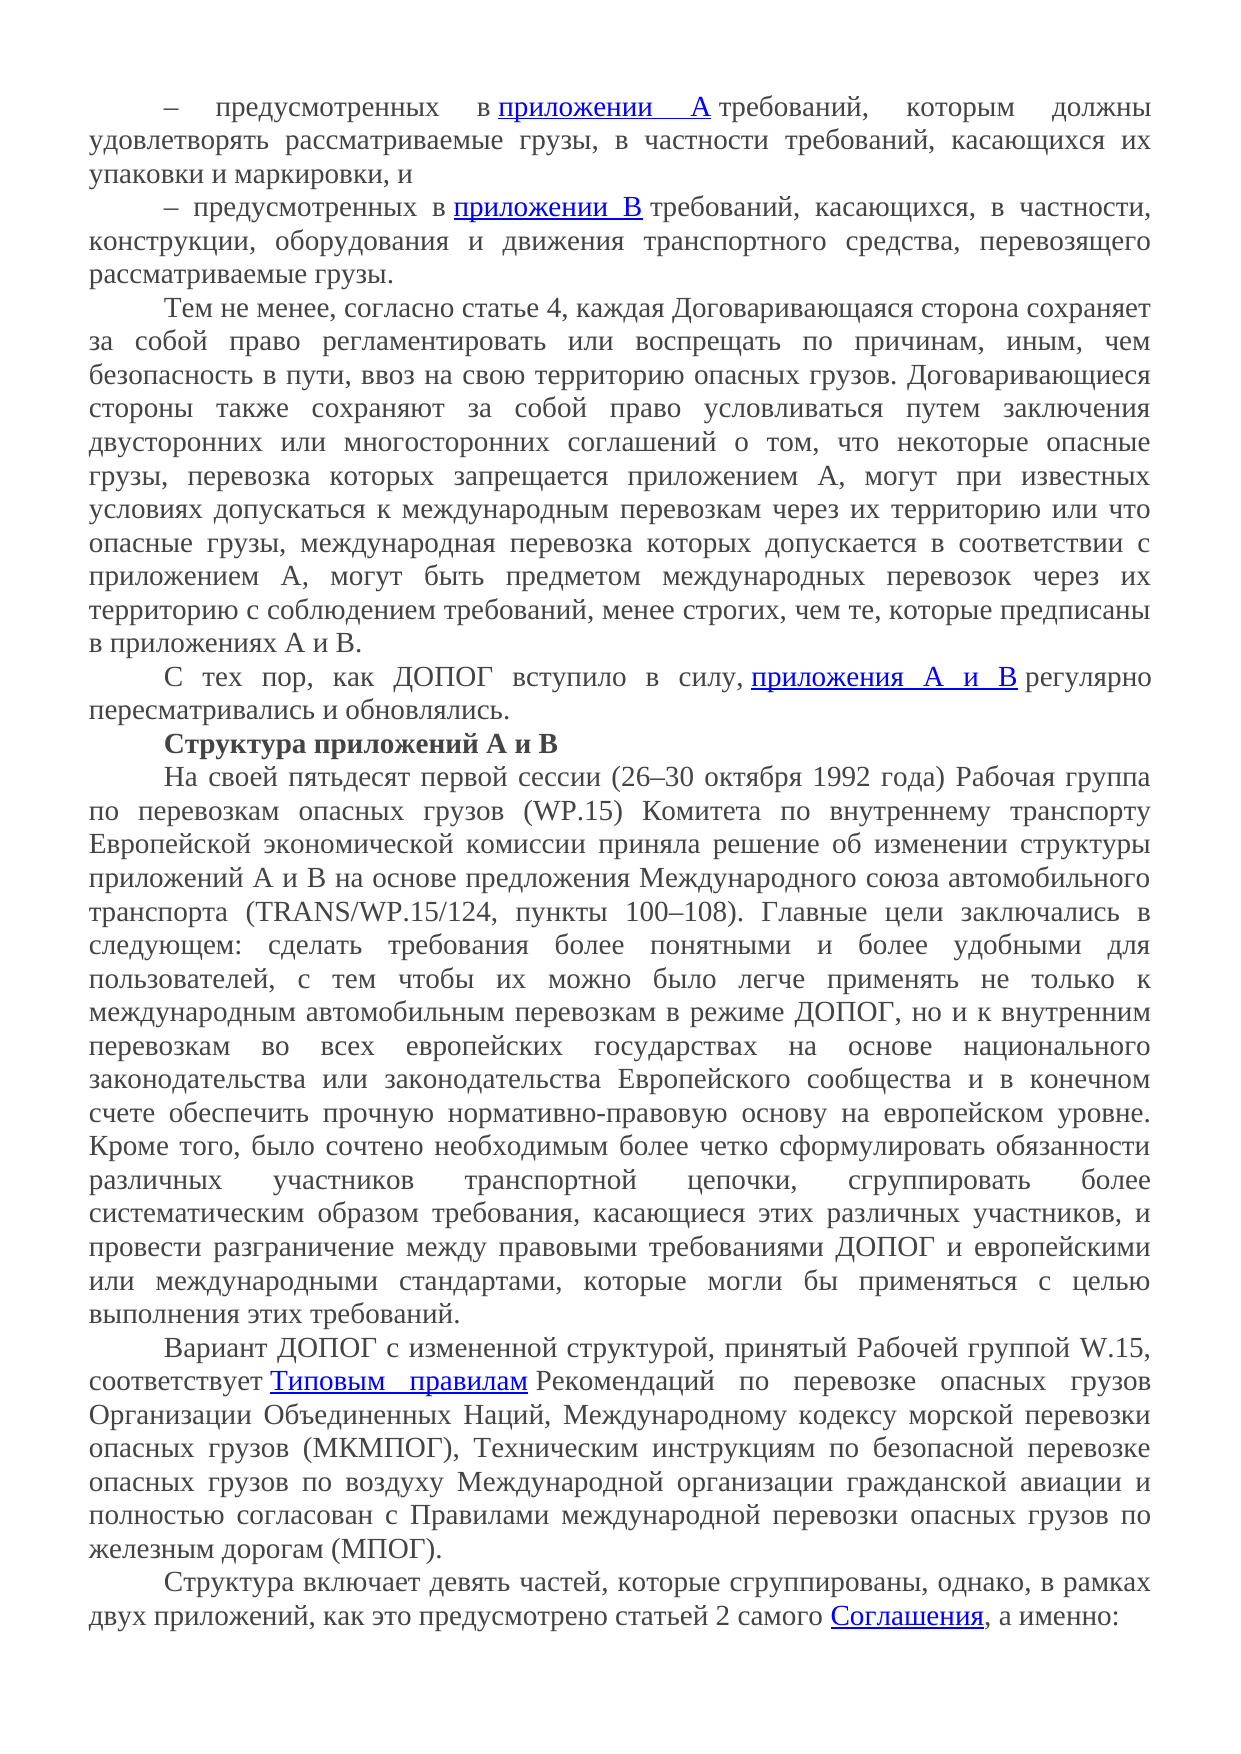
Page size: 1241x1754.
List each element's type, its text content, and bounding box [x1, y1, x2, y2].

text С тех пор, как ДОПОГ вступило в силу, приложения А и В регулярно пересматривались и обновлялись. [89, 659, 1152, 726]
text – предусмотренных в приложении В требований, касающихся, в частности, конструкции, оборудования и движения транспортного средства, перевозящего рассматриваемые грузы. [89, 189, 1152, 290]
text Вариант ДОПОГ с измененной структурой, принятый Рабочей группой W.15, соответствует Типовым правилам Рекомендаций по перевозке опасных грузов Организации Объединенных Наций, Международному кодексу морской перевозки опасных грузов (МКМПОГ), Техническим инструкциям по безопасной перевозке опасных грузов по воздуху Международной организации гражданской авиации и полностью согласован с Правилами международной перевозки опасных грузов по железным дорогам (МПОГ). [89, 1330, 1152, 1564]
text Тем не менее, согласно статье 4, каждая Договаривающаяся сторона сохраняет за собой право регламентировать или воспрещать по причинам, иным, чем безопасность в пути, ввоз на свою территорию опасных грузов. Договаривающиеся стороны также сохраняют за собой право условливаться путем заключения двусторонних или многосторонних соглашений о том, что некоторые опасные грузы, перевозка которых запрещается приложением А, могут при известных условиях допускаться к международным перевозкам через их территорию или что опасные грузы, международная перевозка которых допускается в соответствии с приложением А, могут быть предметом международных перевозок через их территорию с соблюдением требований, менее строгих, чем те, которые предписаны в приложениях А и В. [89, 290, 1152, 659]
text Структура включает девять частей, которые сгруппированы, однако, в рамках двух приложений, как это предусмотрено статьей 2 самого Соглашения, а именно: [89, 1564, 1152, 1632]
text – предусмотренных в приложении А требований, которым должны удовлетворять рассматриваемые грузы, в частности требований, касающихся их упаковки и маркировки, и [89, 89, 1152, 189]
text На своей пятьдесят первой сессии (26–30 октября 1992 года) Рабочая группа по перевозкам опасных грузов (WP.15) Комитета по внутреннему транспорту Европейской экономической комиссии приняла решение об изменении структуры приложений А и В на основе предложения Международного союза автомобильного транспорта (TRANS/WP.15/124, пункты 100–108). Главные цели заключались в следующем: сделать требования более понятными и более удобными для пользователей, с тем чтобы их можно было легче применять не только к международным автомобильным перевозкам в режиме ДОПОГ, но и к внутренним перевозкам во всех европейских государствах на основе национального законодательства или законодательства Европейского сообщества и в конечном счете обеспечить прочную нормативно-правовую основу на европейском уровне. Кроме того, было сочтено необходимым более четко сформулировать обязанности различных участников транспортной цепочки, сгруппировать более систематическим образом требования, касающиеся этих различных участников, и провести разграничение между правовыми требованиями ДОПОГ и европейскими или международными стандартами, которые могли бы применяться с целью выполнения этих требований. [89, 759, 1152, 1330]
text Структура приложений А и В [89, 726, 1152, 759]
